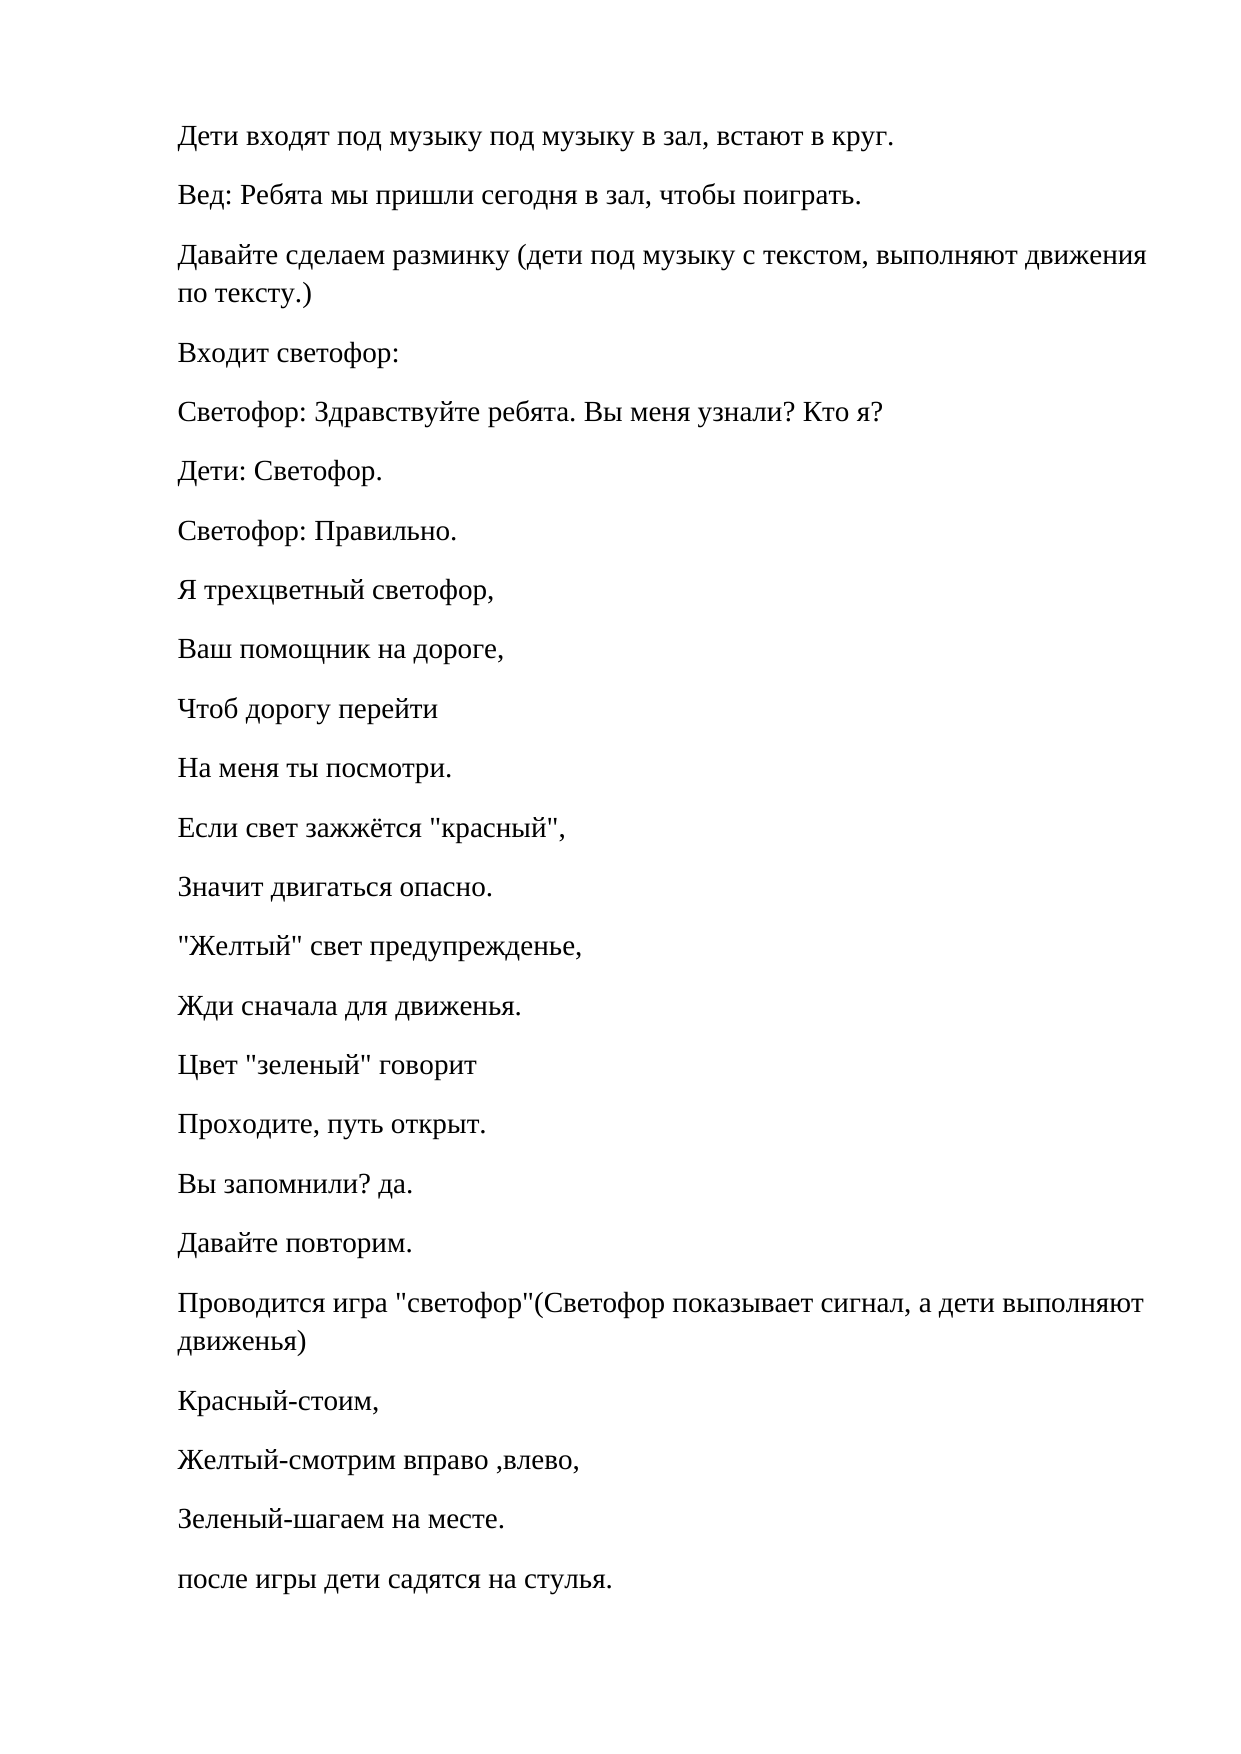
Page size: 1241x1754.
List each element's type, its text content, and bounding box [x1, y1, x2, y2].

text Жди сначала для движенья. [177, 988, 1152, 1021]
text Проходите, путь открыт. [177, 1107, 1152, 1140]
text "Желтый" свет предупрежденье, [177, 928, 1152, 962]
text Красный-стоим, [177, 1383, 1152, 1416]
text Вед: Ребята мы пришли сегодня в зал, чтобы поиграть. [177, 177, 1152, 211]
text Я трехцветный светофор, [177, 572, 1152, 606]
text Входит светофор: [177, 335, 1152, 368]
text Светофор: Здравствуйте ребята. Вы меня узнали? Кто я? [177, 394, 1152, 428]
text Проводится игра "светофор"(Светофор показывает сигнал, а дети выполняют движенья) [177, 1285, 1152, 1357]
text Дети: Светофор. [177, 453, 1152, 487]
text На меня ты посмотри. [177, 750, 1152, 784]
text Давайте повторим. [177, 1225, 1152, 1259]
text Зеленый-шагаем на месте. [177, 1501, 1152, 1535]
text Чтоб дорогу перейти [177, 691, 1152, 724]
text Значит двигаться опасно. [177, 869, 1152, 903]
text Дети входят под музыку под музыку в зал, встают в круг. [177, 118, 1152, 152]
text Вы запомнили? да. [177, 1166, 1152, 1199]
text Давайте сделаем разминку (дети под музыку с текстом, выполняют движения по тексту.) [177, 237, 1152, 309]
text Если свет зажжётся "красный", [177, 810, 1152, 843]
text Цвет "зеленый" говорит [177, 1047, 1152, 1081]
text Светофор: Правильно. [177, 513, 1152, 546]
text Желтый-смотрим вправо ,влево, [177, 1442, 1152, 1476]
text Ваш помощник на дороге, [177, 632, 1152, 665]
text после игры дети садятся на стулья. [177, 1561, 1152, 1594]
